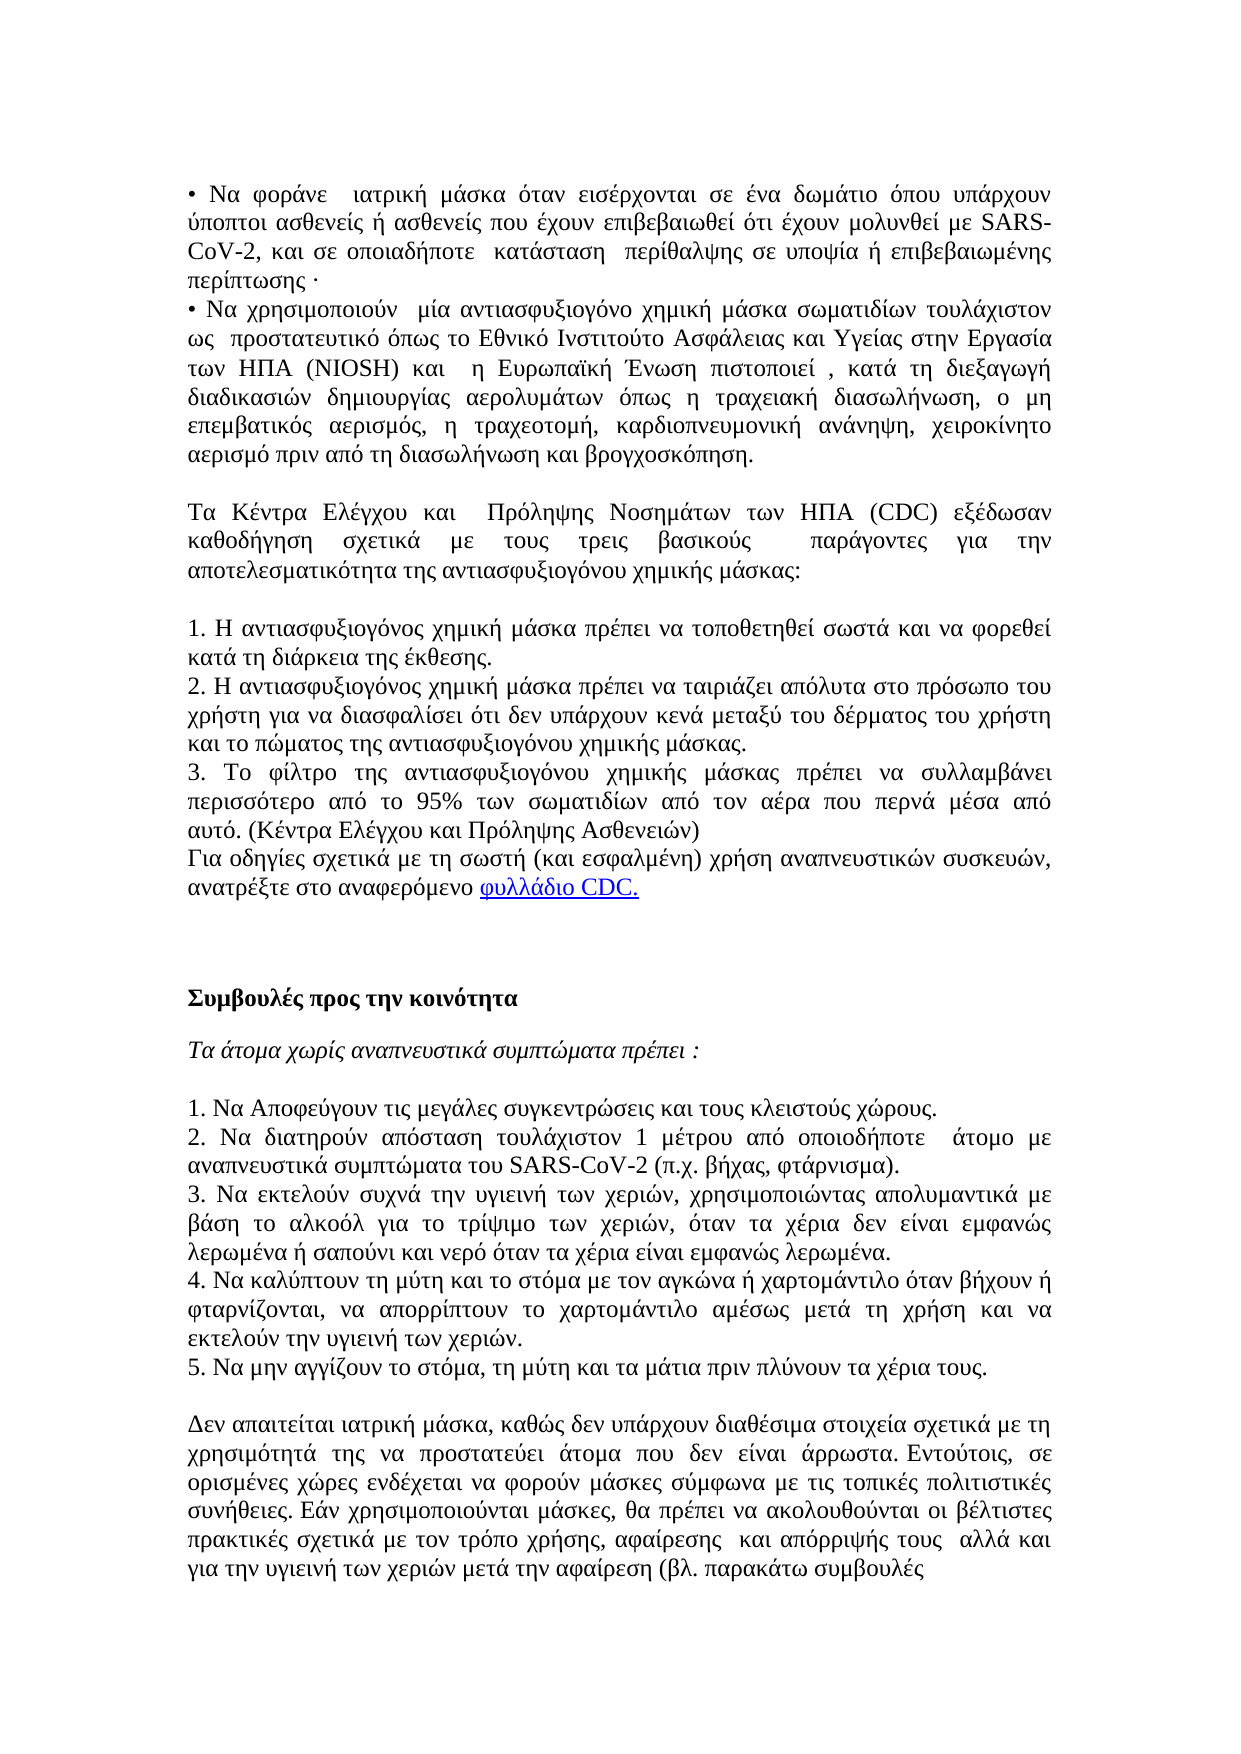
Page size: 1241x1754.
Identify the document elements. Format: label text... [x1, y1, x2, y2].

text 3. Να εκτελούν συχνά την υγιεινή των χεριών, χρησιμοποιώντας απολυμαντικά με βάση το αλκοόλ για το τρίψιμο των χεριών, όταν τα χέρια δεν είναι εμφανώς λερωμένα ή σαπούνι και νερό όταν τα χέρια είναι εμφανώς λερωμένα. [187, 1179, 1053, 1265]
text • Να φοράνε ιατρική μάσκα όταν εισέρχονται σε ένα δωμάτιο όπου υπάρχουν ύποπτοι ασθενείς ή ασθενείς που έχουν επιβεβαιωθεί ότι έχουν μολυνθεί με SARS-CoV-2, και σε οποιαδήποτε κατάσταση περίθαλψης σε υποψία ή επιβεβαιωμένης περίπτωσης · [187, 150, 1053, 294]
text 4. Να καλύπτουν τη μύτη και το στόμα με τον αγκώνα ή χαρτομάντιλο όταν βήχουν ή φταρνίζονται, να απορρίπτουν το χαρτομάντιλο αμέσως μετά τη χρήση και να εκτελούν την υγιεινή των χεριών. [187, 1265, 1053, 1352]
text Δεν απαιτείται ιατρική μάσκα, καθώς δεν υπάρχουν διαθέσιμα στοιχεία σχετικά με τη χρησιμότητά της να προστατεύει άτομα που δεν είναι άρρωστα. Εντούτοις, σε ορισμένες χώρες ενδέχεται να φορούν μάσκες σύμφωνα με τις τοπικές πολιτιστικές συνήθειες. Εάν χρησιμοποιούνται μάσκες, θα πρέπει να ακολουθούνται οι βέλτιστες πρακτικές σχετικά με τον τρόπο χρήσης, αφαίρεσης και απόρριψής τους αλλά και για την υγιεινή των χεριών μετά την αφαίρεση (βλ. παρακάτω συμβουλές [187, 1380, 1053, 1582]
text 5. Να μην αγγίζουν το στόμα, τη μύτη και τα μάτια πριν πλύνουν τα χέρια τους. [187, 1352, 1053, 1380]
text Τα Κέντρα Ελέγχου και Πρόληψης Νοσημάτων των ΗΠΑ (CDC) εξέδωσαν καθοδήγηση σχετικά με τους τρεις βασικούς παράγοντες για την αποτελεσματικότητα της αντιασφυξιογόνου χημικής μάσκας: [187, 468, 1053, 585]
text 2. Να διατηρούν απόσταση τουλάχιστον 1 μέτρου από οποιοδήποτε άτομο με αναπνευστικά συμπτώματα του SARS-CoV-2 (π.χ. βήχας, φτάρνισμα). [187, 1122, 1053, 1179]
text 3. Το φίλτρο της αντιασφυξιογόνου χημικής μάσκας πρέπει να συλλαμβάνει περισσότερο από το 95% των σωματιδίων από τον αέρα που περνά μέσα από αυτό. (Κέντρα Ελέγχου και Πρόληψης Ασθενειών) [187, 757, 1053, 843]
text 1. Να Αποφεύγουν τις μεγάλες συγκεντρώσεις και τους κλειστούς χώρους. [187, 1064, 1053, 1122]
text 1. Η αντιασφυξιογόνος χημική μάσκα πρέπει να τοποθετηθεί σωστά και να φορεθεί κατά τη διάρκεια της έκθεσης. [187, 585, 1053, 671]
text Τα άτομα χωρίς αναπνευστικά συμπτώματα πρέπει : [187, 1011, 1053, 1064]
text • Να χρησιμοποιούν μία αντιασφυξιογόνο χημική μάσκα σωματιδίων τουλάχιστον ως προστατευτικό όπως το Εθνικό Ινστιτούτο Ασφάλειας και Υγείας στην Εργασία των ΗΠΑ (NIOSH) και η Ευρωπαϊκή Ένωση πιστοποιεί , κατά τη διεξαγωγή διαδικασιών δημιουργίας αερολυμάτων όπως η τραχειακή διασωλήνωση, ο μη επεμβατικός αερισμός, η τραχεοτομή, καρδιοπνευμονική ανάνηψη, χειροκίνητο αερισμό πριν από τη διασωλήνωση και βρογχοσκόπηση. [187, 294, 1053, 468]
text 2. Η αντιασφυξιογόνος χημική μάσκα πρέπει να ταιριάζει απόλυτα στο πρόσωπο του χρήστη για να διασφαλίσει ότι δεν υπάρχουν κενά μεταξύ του δέρματος του χρήστη και το πώματος της αντιασφυξιογόνου χημικής μάσκας. [187, 671, 1053, 757]
text Για οδηγίες σχετικά με τη σωστή (και εσφαλμένη) χρήση αναπνευστικών συσκευών, ανατρέξτε στο αναφερόμενο φυλλάδιο CDC. [187, 843, 1053, 901]
text Συμβουλές προς την κοινότητα [187, 930, 1053, 1011]
